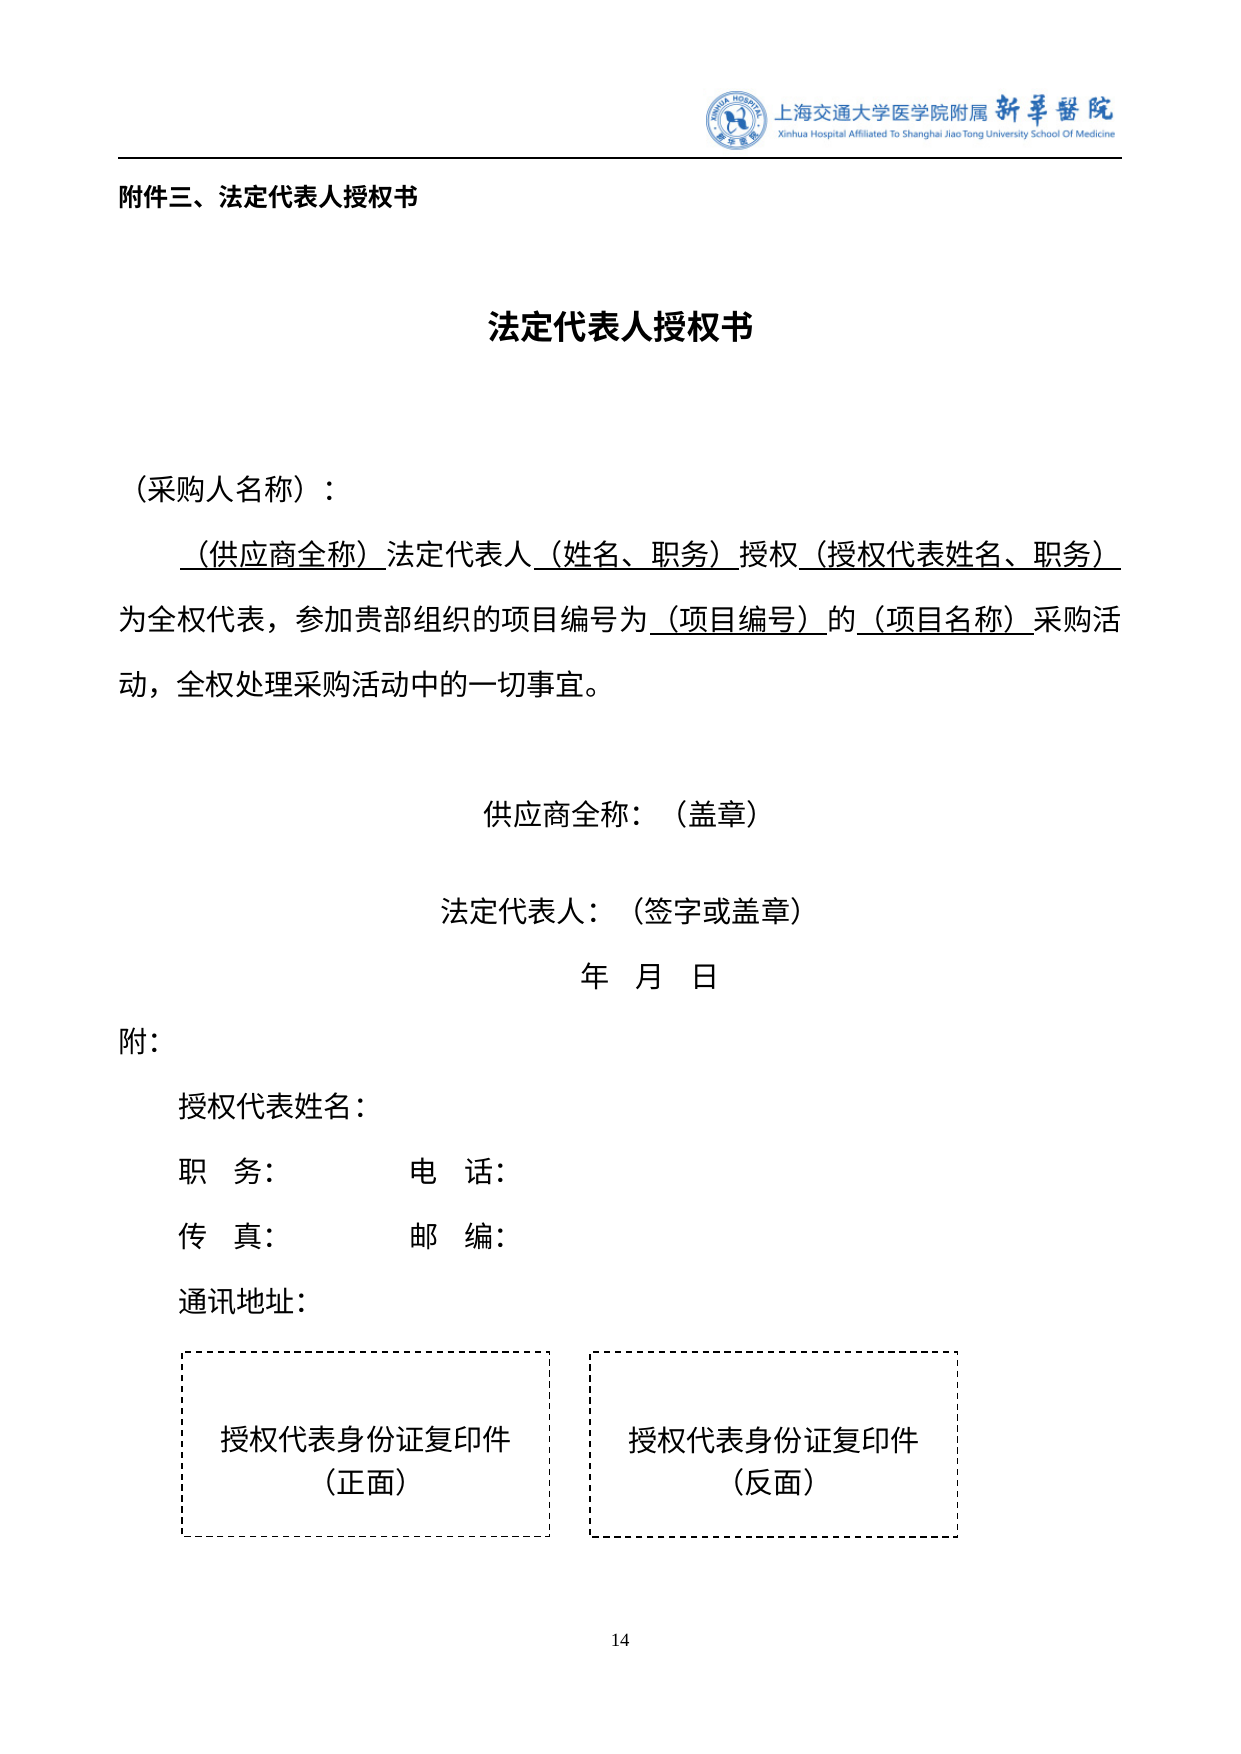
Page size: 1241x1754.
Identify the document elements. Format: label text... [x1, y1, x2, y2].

text （供应商全称）法定代表人（姓名、职务）授权（授权代表姓名、职务）为全权代表，参加贵部组织的项目编号为（项目编号）的（项目名称）采购活动，全权处理采购活动中的一切事宜。 [118, 520, 1122, 715]
text 法定代表人：（签字或盖章） [440, 878, 1122, 943]
text （采购人名称）： [118, 455, 1122, 520]
text 年 月 日 [427, 943, 1122, 1008]
text 供应商全称：（盖章） [118, 780, 1122, 845]
text 授权代表姓名： [118, 1073, 1122, 1138]
picture [702, 88, 1123, 156]
text 职 务： 电 话： [118, 1138, 1122, 1203]
text 附： [118, 1008, 1122, 1073]
text 通讯地址： [118, 1268, 1122, 1333]
text 传 真： 邮 编： [118, 1203, 1122, 1268]
text 附件三、法定代表人授权书 [118, 163, 1122, 228]
text 法定代表人授权书 [118, 293, 1122, 358]
